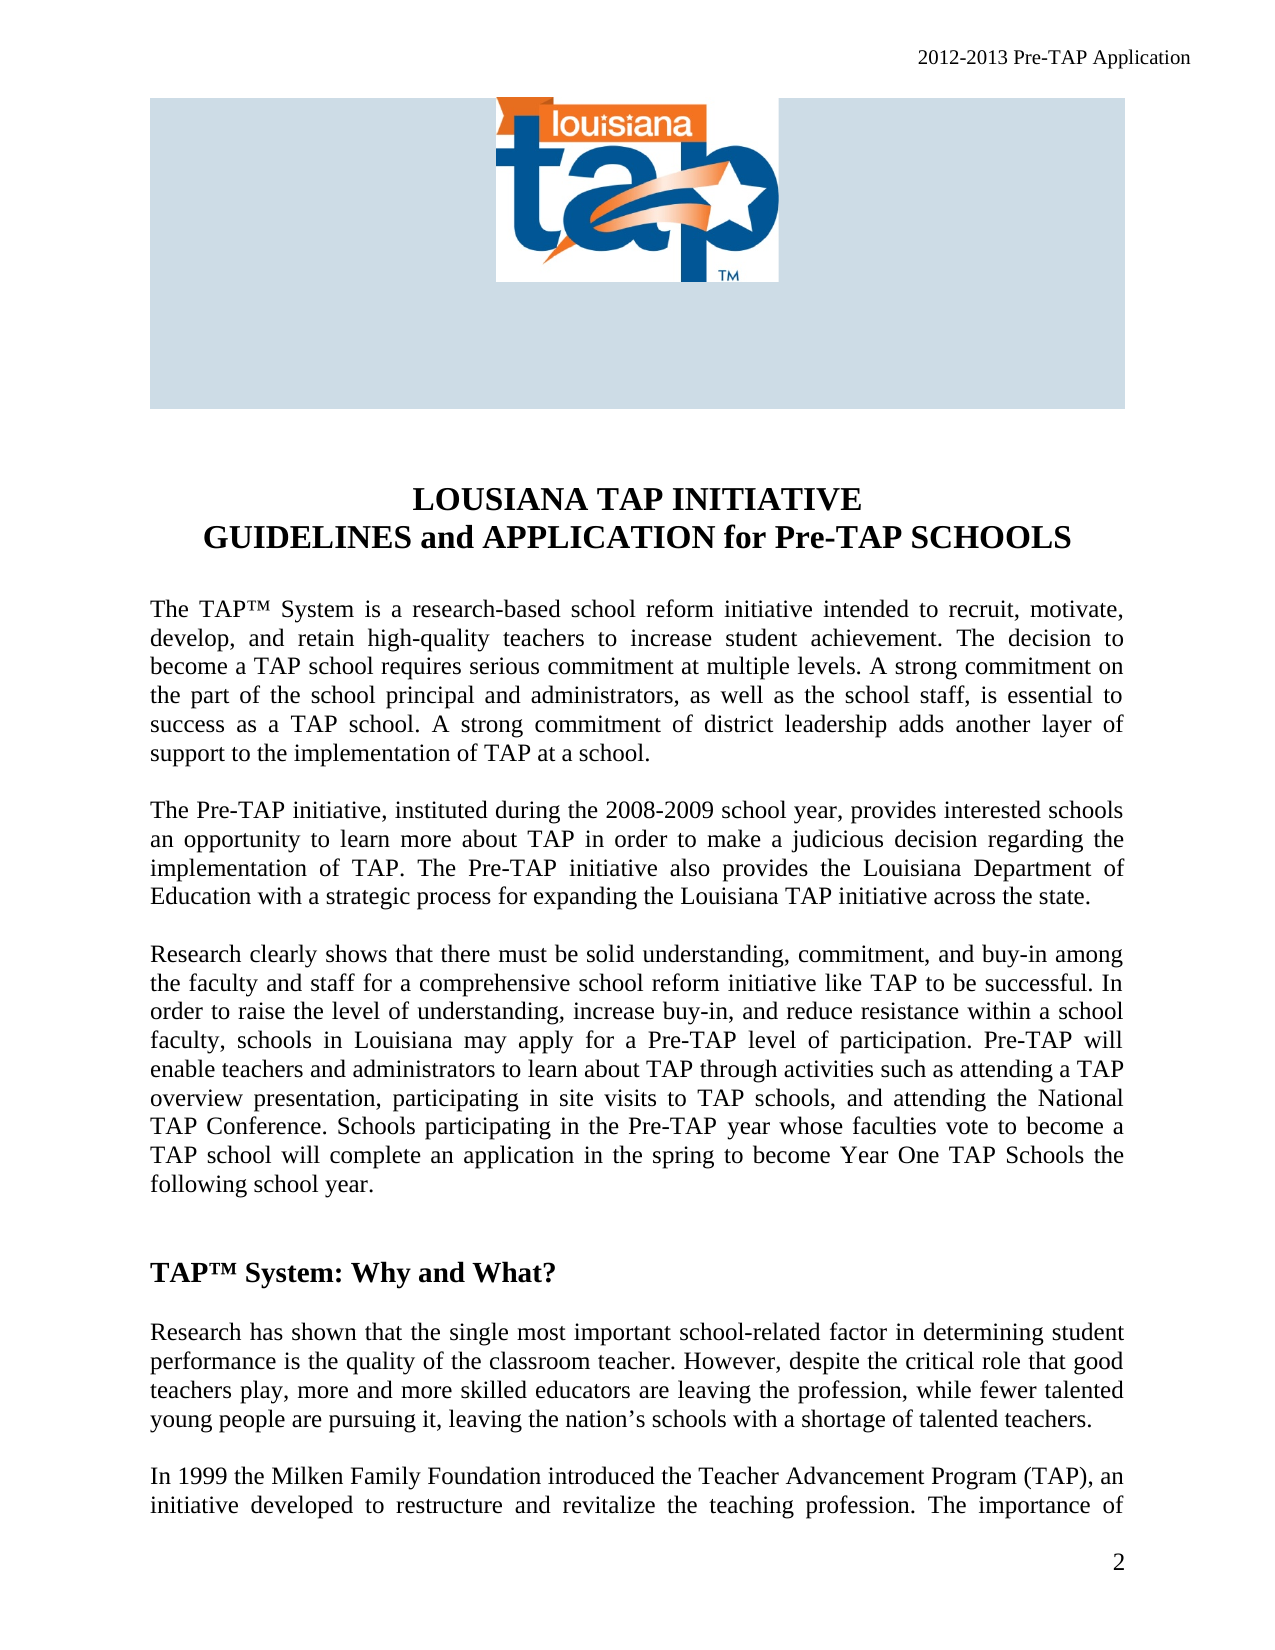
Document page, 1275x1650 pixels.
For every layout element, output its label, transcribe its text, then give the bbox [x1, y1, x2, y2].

picture [496, 97, 779, 282]
text TAP™ System: Why and What? [150, 1255, 1125, 1289]
title The TAP™ System is a research-based school reform initiative intended to recruit, motivate, develop, and retain high-quality teachers to increase student achievement. The decision to become a TAP school requires serious commitment at multiple levels. A strong commitment on the part of the school principal and administrators, as well as the school staff, is essential to success as a TAP school. A strong commitment of district leadership adds another layer of support to the implementation of TAP at a school. [150, 594, 1125, 766]
text Research has shown that the single most important school-related factor in determining student performance is the quality of the classroom teacher. However, despite the critical role that good teachers play, more and more skilled educators are leaving the profession, while fewer talented young people are pursuing it, leaving the nation’s schools with a shortage of talented teachers. [150, 1317, 1125, 1432]
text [150, 1461, 1125, 1519]
text GUIDELINES and APPLICATION for Pre-TAP SCHOOLS [150, 517, 1125, 556]
list Research clearly shows that there must be solid understanding, commitment, and buy-in among the faculty and staff for a comprehensive school reform initiative like TAP to be successful. In order to raise the level of understanding, increase buy-in, and reduce resistance within a school faculty, schools in Louisiana may apply for a Pre-TAP level of participation. Pre-TAP will enable teachers and administrators to learn about TAP through activities such as attending a TAP overview presentation, participating in site visits to TAP schools, and attending the National TAP Conference. Schools participating in the Pre-TAP year whose faculties vote to become a TAP school will complete an application in the spring to become Year One TAP Schools the following school year. [150, 939, 1125, 1198]
text LOUSIANA TAP INITIATIVE [150, 479, 1125, 517]
title The Pre-TAP initiative, instituted during the 2008-2009 school year, provides interested schools an opportunity to learn more about TAP in order to make a judicious decision regarding the implementation of TAP. The Pre-TAP initiative also provides the Louisiana Department of Education with a strategic process for expanding the Louisiana TAP initiative across the state. [150, 795, 1125, 910]
